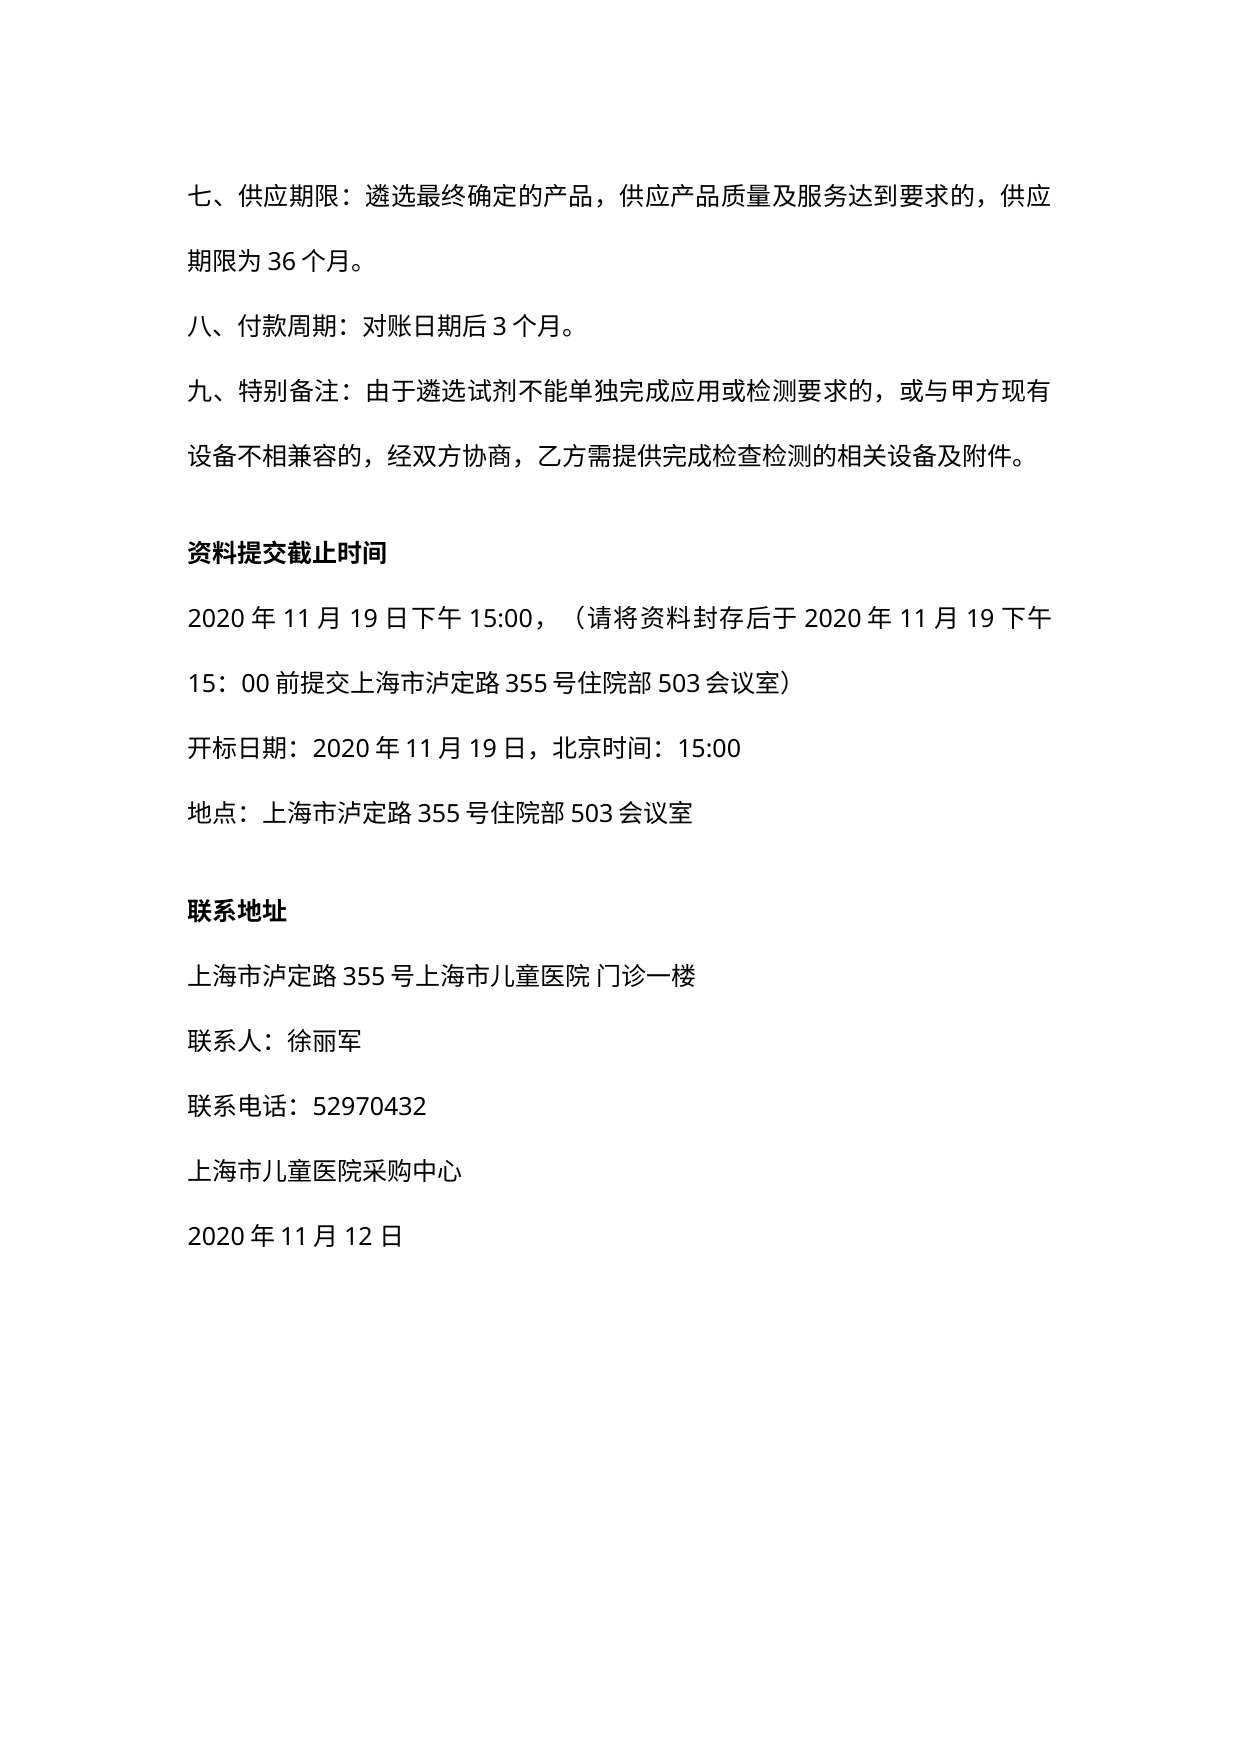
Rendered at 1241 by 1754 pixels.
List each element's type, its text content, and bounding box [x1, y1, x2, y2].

text 联系电话：52970432 [187, 1072, 1053, 1137]
text 联系人：徐丽军 [187, 1007, 1053, 1072]
text 开标日期：2020年11月19日，北京时间：15:00 [187, 714, 1053, 779]
text 七、供应期限：遴选最终确定的产品，供应产品质量及服务达到要求的，供应期限为36个月。 [187, 162, 1053, 292]
text 九、特别备注：由于遴选试剂不能单独完成应用或检测要求的，或与甲方现有设备不相兼容的，经双方协商，乙方需提供完成检查检测的相关设备及附件。 [187, 357, 1053, 487]
text 地点：上海市泸定路355号住院部503会议室 [187, 779, 1053, 844]
text 上海市儿童医院采购中心 [187, 1137, 1053, 1202]
text 上海市泸定路355号上海市儿童医院 门诊一楼 [187, 942, 1053, 1007]
text 联系地址 [187, 877, 1053, 942]
text 2020年11月 12 日 [187, 1202, 1053, 1267]
text 资料提交截止时间 [187, 519, 1053, 584]
text 八、付款周期：对账日期后3个月。 [187, 292, 1053, 357]
text 2020年11月19日下午15:00，（请将资料封存后于2020年11月19下午15：00前提交上海市泸定路355号住院部503会议室） [187, 584, 1053, 714]
